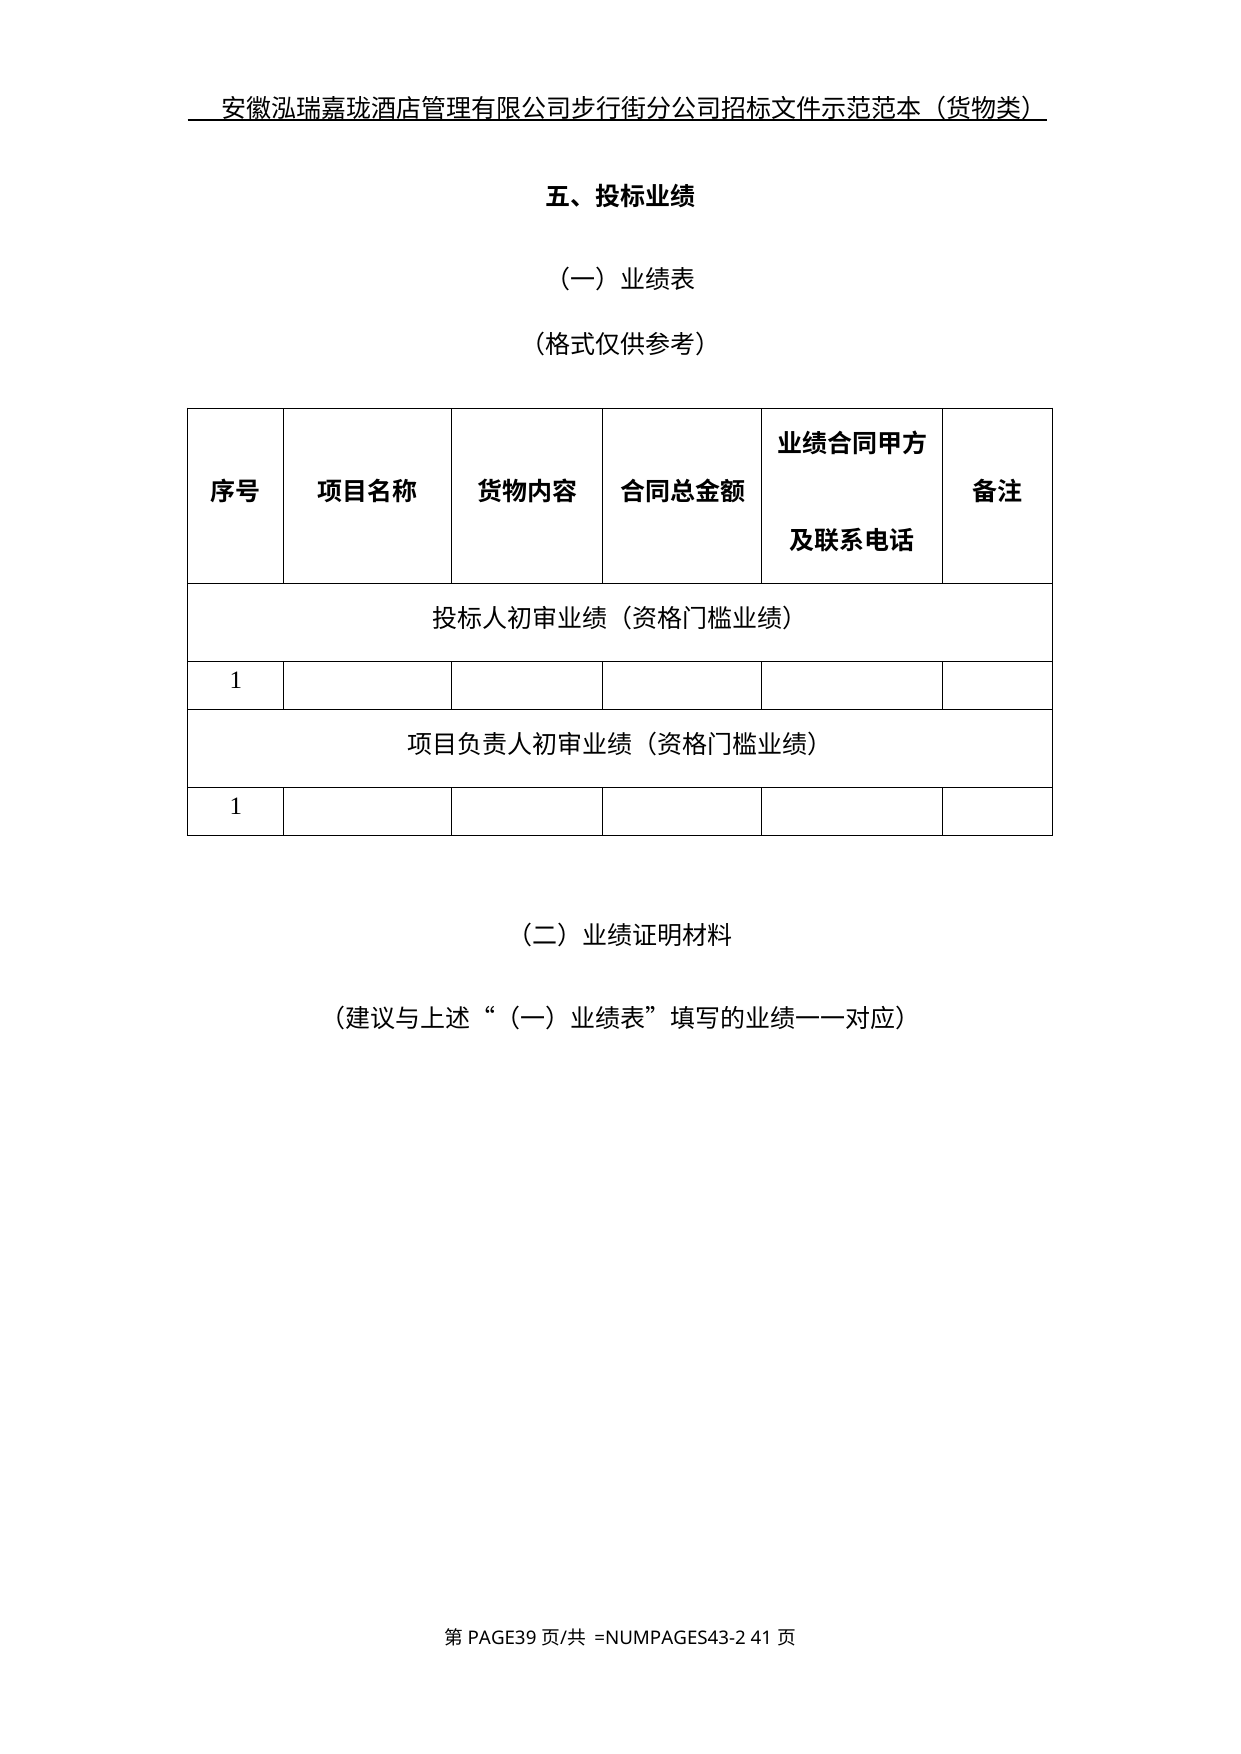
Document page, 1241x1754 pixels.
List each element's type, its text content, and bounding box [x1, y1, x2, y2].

text （建议与上述“（一）业绩表”填写的业绩一一对应） [187, 984, 1053, 1049]
table_header 合同总金额 [603, 409, 761, 583]
text （格式仅供参考） [187, 310, 1053, 375]
table_cell 1 [188, 788, 283, 835]
table_cell [762, 662, 942, 709]
list 业绩表 [187, 245, 1053, 310]
table_cell [603, 788, 761, 835]
table_cell 1 [188, 662, 283, 709]
text 五、投标业绩 [187, 162, 1053, 227]
table_cell [762, 788, 942, 835]
table_cell [452, 662, 602, 709]
table_cell [284, 788, 451, 835]
table_header 序号 [188, 409, 283, 583]
table_header 备注 [943, 409, 1052, 583]
table_header 货物内容 [452, 409, 602, 583]
list 业绩证明材料 [187, 901, 1053, 966]
table_cell [452, 788, 602, 835]
table_cell 项目负责人初审业绩（资格门槛业绩） [188, 710, 1052, 787]
table_cell [603, 662, 761, 709]
table_header 项目名称 [284, 409, 451, 583]
table_header 业绩合同甲方及联系电话 [762, 409, 942, 583]
table_cell [943, 788, 1052, 835]
table_cell 投标人初审业绩（资格门槛业绩） [188, 584, 1052, 661]
table_cell [943, 662, 1052, 709]
table_cell [284, 662, 451, 709]
